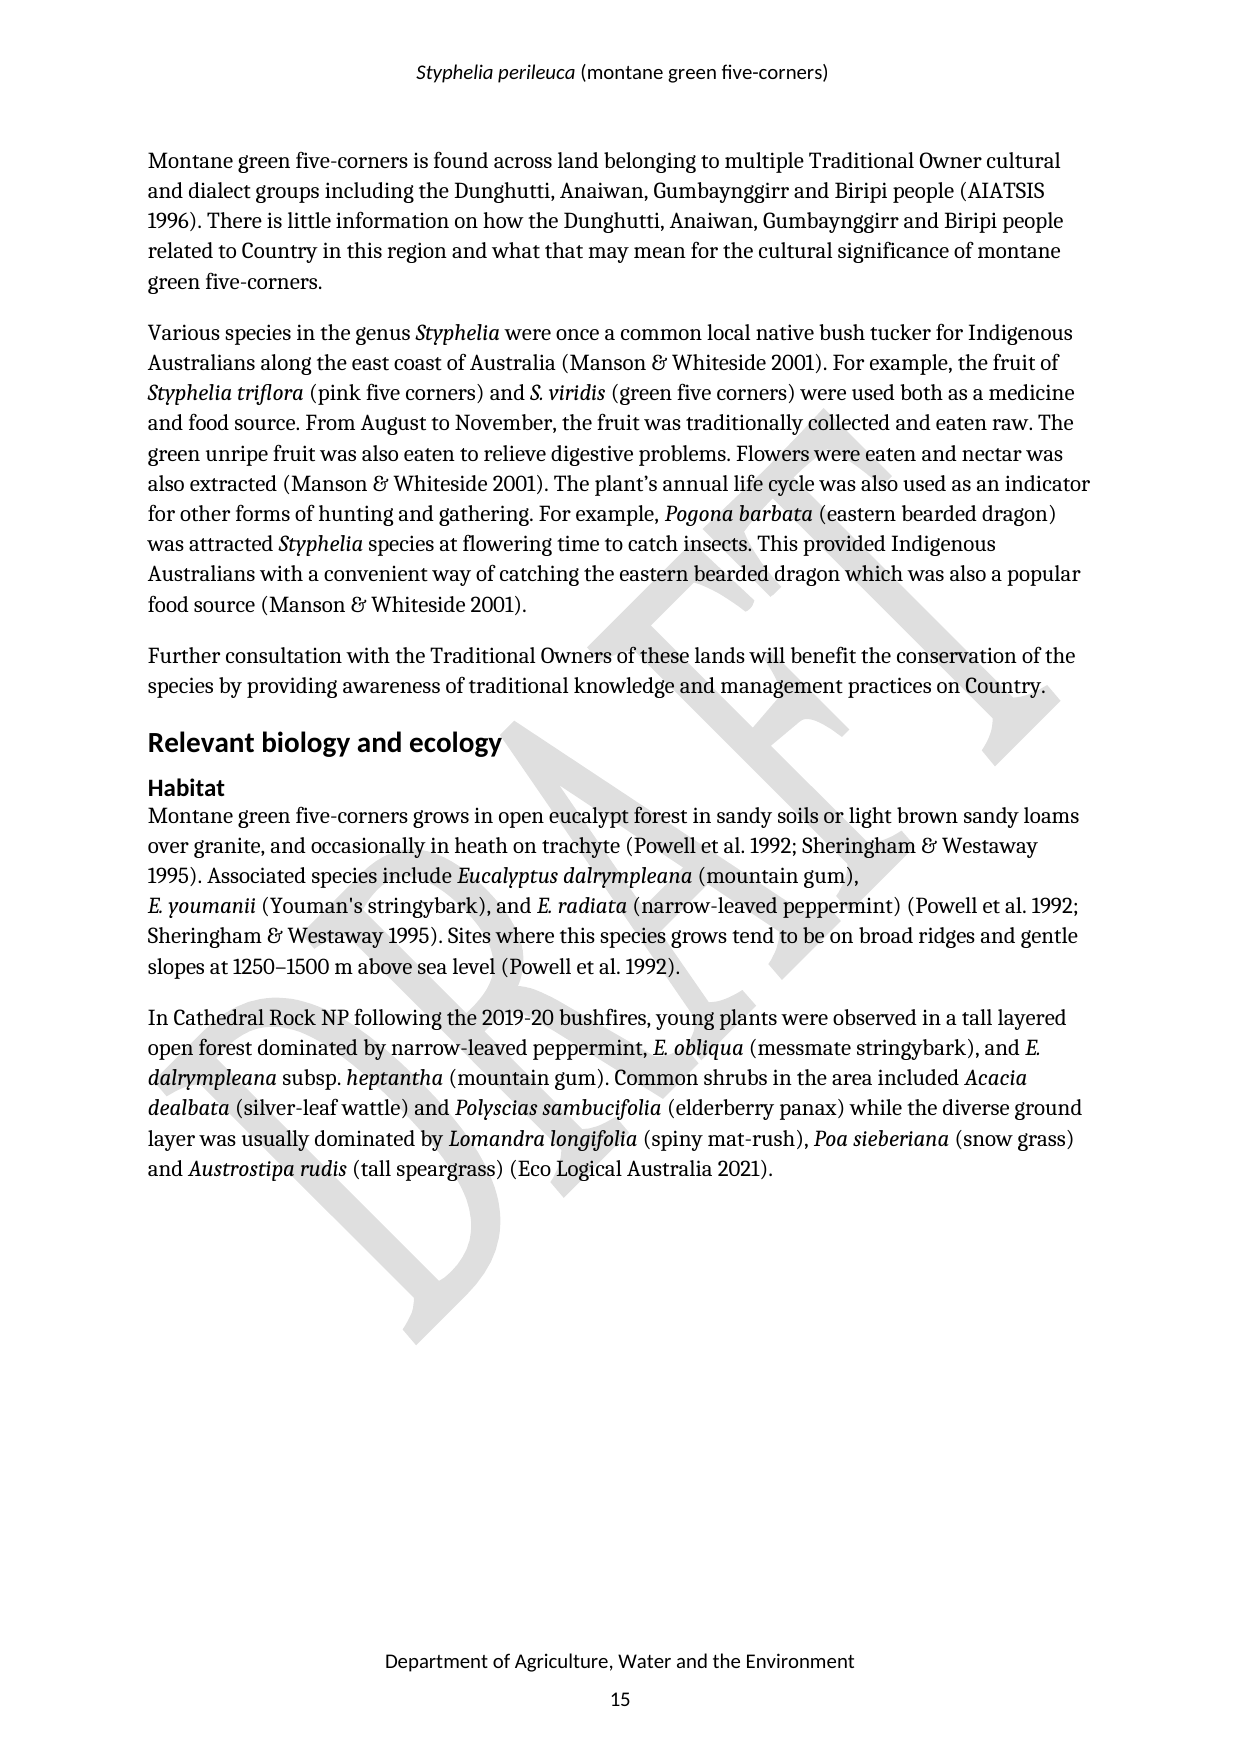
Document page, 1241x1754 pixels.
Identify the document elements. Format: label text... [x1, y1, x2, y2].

text Montane green five-corners is found across land belonging to multiple Traditional Owner cultural and dialect groups including the Dunghutti, Anaiwan, Gumbaynggirr and Biripi people (AIATSIS 1996). There is little information on how the Dunghutti, Anaiwan, Gumbaynggirr and Biripi people related to Country in this region and what that may mean for the cultural significance of montane green five-corners. [148, 148, 1092, 295]
subtitle Habitat [148, 772, 1092, 802]
text Various species in the genus Styphelia were once a common local native bush tucker for Indigenous Australians along the east coast of Australia (Manson & Whiteside 2001). For example, the fruit of Styphelia triflora (pink five corners) and S. viridis (green five corners) were used both as a medicine and food source. From August to November, the fruit was traditionally collected and eaten raw. The green unripe fruit was also eaten to relieve digestive problems. Flowers were eaten and nectar was also extracted (Manson & Whiteside 2001). The plant’s annual life cycle was also used as an indicator for other forms of hunting and gathering. For example, Pogona barbata (eastern bearded dragon) was attracted Styphelia species at flowering time to catch insects. This provided Indigenous Australians with a convenient way of catching the eastern bearded dragon which was also a popular food source (Manson & Whiteside 2001). [148, 319, 1092, 618]
text In Cathedral Rock NP following the 2019-20 bushfires, young plants were observed in a tall layered open forest dominated by narrow-leaved peppermint, E. obliqua (messmate stringybark), and E. dalrympleana subsp. heptantha (mountain gum). Common shrubs in the area included Acacia dealbata (silver-leaf wattle) and Polyscias sambucifolia (elderberry panax) while the diverse ground layer was usually dominated by Lomandra longifolia (spiny mat-rush), Poa sieberiana (snow grass) and Austrostipa rudis (tall speargrass) (Eco Logical Australia 2021). [148, 1004, 1092, 1182]
text Montane green five-corners grows in open eucalypt forest in sandy soils or light brown sandy loams over granite, and occasionally in heath on trachyte (Powell et al. 1992; Sheringham & Westaway 1995). Associated species include Eucalyptus dalrympleana (mountain gum), E. youmanii (Youman's stringybark), and E. radiata (narrow-leaved peppermint) (Powell et al. 1992; Sheringham & Westaway 1995). Sites where this species grows tend to be on broad ridges and gentle slopes at 1250–1500 m above sea level (Powell et al. 1992). [148, 802, 1092, 980]
text Further consultation with the Traditional Owners of these lands will benefit the conservation of the species by providing awareness of traditional knowledge and management practices on Country. [148, 642, 1092, 699]
subtitle Relevant biology and ecology [148, 724, 1092, 759]
